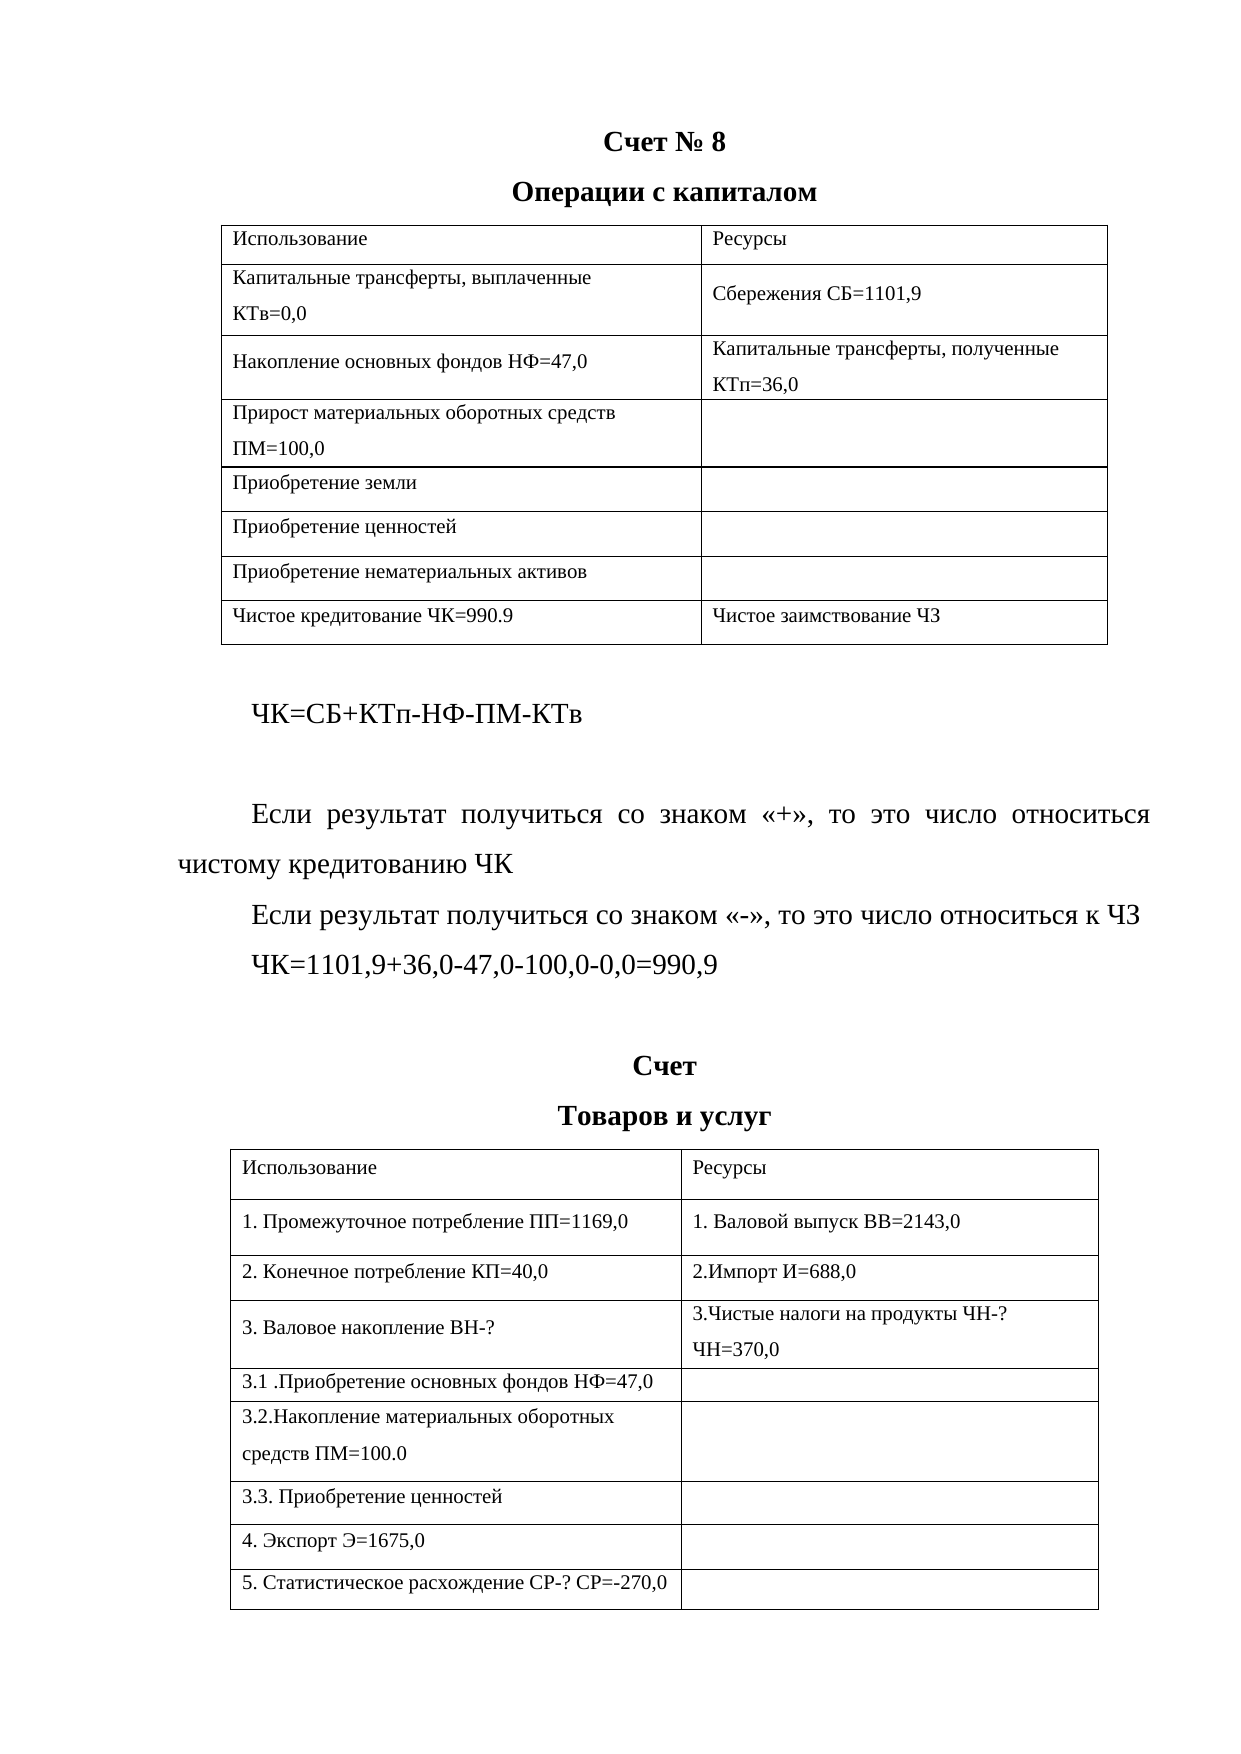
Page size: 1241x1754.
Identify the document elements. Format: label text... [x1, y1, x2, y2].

table_cell Приобретение ценностей [222, 512, 701, 556]
table_header Использование [222, 226, 701, 263]
text Счет [177, 1048, 1152, 1081]
table_header Использование [231, 1150, 681, 1199]
table_cell [702, 400, 1107, 466]
table_header Ресурсы [702, 226, 1107, 263]
table_cell Сбережения СБ=1101,9 [702, 265, 1107, 335]
text Товаров и услуг [177, 1098, 1152, 1132]
table_cell Приобретение нематериальных активов [222, 557, 701, 599]
table_cell Приобретение земли [222, 468, 701, 511]
table_cell 2.Импорт И=688,0 [682, 1256, 1098, 1300]
table_cell [682, 1369, 1098, 1401]
text ЧК=1101,9+36,0-47,0-100,0-0,0=990,9 [177, 947, 1152, 981]
table_header Ресурсы [682, 1150, 1098, 1199]
table_cell 3.3. Приобретение ценностей [231, 1482, 681, 1524]
text Счет № 8 [177, 124, 1152, 157]
table_cell [702, 468, 1107, 511]
text ЧК=СБ+КТп-НФ-ПМ-КТв [177, 696, 1152, 729]
table_cell [682, 1402, 1098, 1481]
table_cell Капитальные трансферты, полученные КТп=36,0 [702, 336, 1107, 399]
table_cell 4. Экспорт Э=1675,0 [231, 1525, 681, 1568]
table_cell 3.Чистые налоги на продукты ЧН-? ЧН=370,0 [682, 1301, 1098, 1368]
table_cell Накопление основных фондов НФ=47,0 [222, 336, 701, 399]
table_cell 3. Валовое накопление ВН-? [231, 1301, 681, 1368]
table_cell 3.1 .Приобретение основных фондов НФ=47,0 [231, 1369, 681, 1401]
table_cell 2. Конечное потребление КП=40,0 [231, 1256, 681, 1300]
table_cell 1. Валовой выпуск ВВ=2143,0 [682, 1200, 1098, 1255]
text Если результат получиться со знаком «+», то это число относиться чистому кредитованию ЧК [177, 796, 1152, 880]
table_cell 3.2.Накопление материальных оборотных средств ПМ=100.0 [231, 1402, 681, 1481]
table_cell Чистое кредитование ЧК=990.9 [222, 601, 701, 644]
text Операции с капиталом [177, 174, 1152, 208]
table_cell 5. Статистическое расхождение СР-? СР=-270,0 [231, 1570, 681, 1609]
table_cell [702, 557, 1107, 599]
table_cell Чистое заимствование ЧЗ [702, 601, 1107, 644]
table_cell 1. Промежуточное потребление ПП=1169,0 [231, 1200, 681, 1255]
table_cell [682, 1570, 1098, 1609]
table_cell [682, 1525, 1098, 1568]
table_cell Прирост материальных оборотных средств ПМ=100,0 [222, 400, 701, 466]
text Если результат получиться со знаком «-», то это число относиться к ЧЗ [177, 897, 1152, 931]
table_cell [682, 1482, 1098, 1524]
table_cell Капитальные трансферты, выплаченные КТв=0,0 [222, 265, 701, 335]
table_cell [702, 512, 1107, 556]
